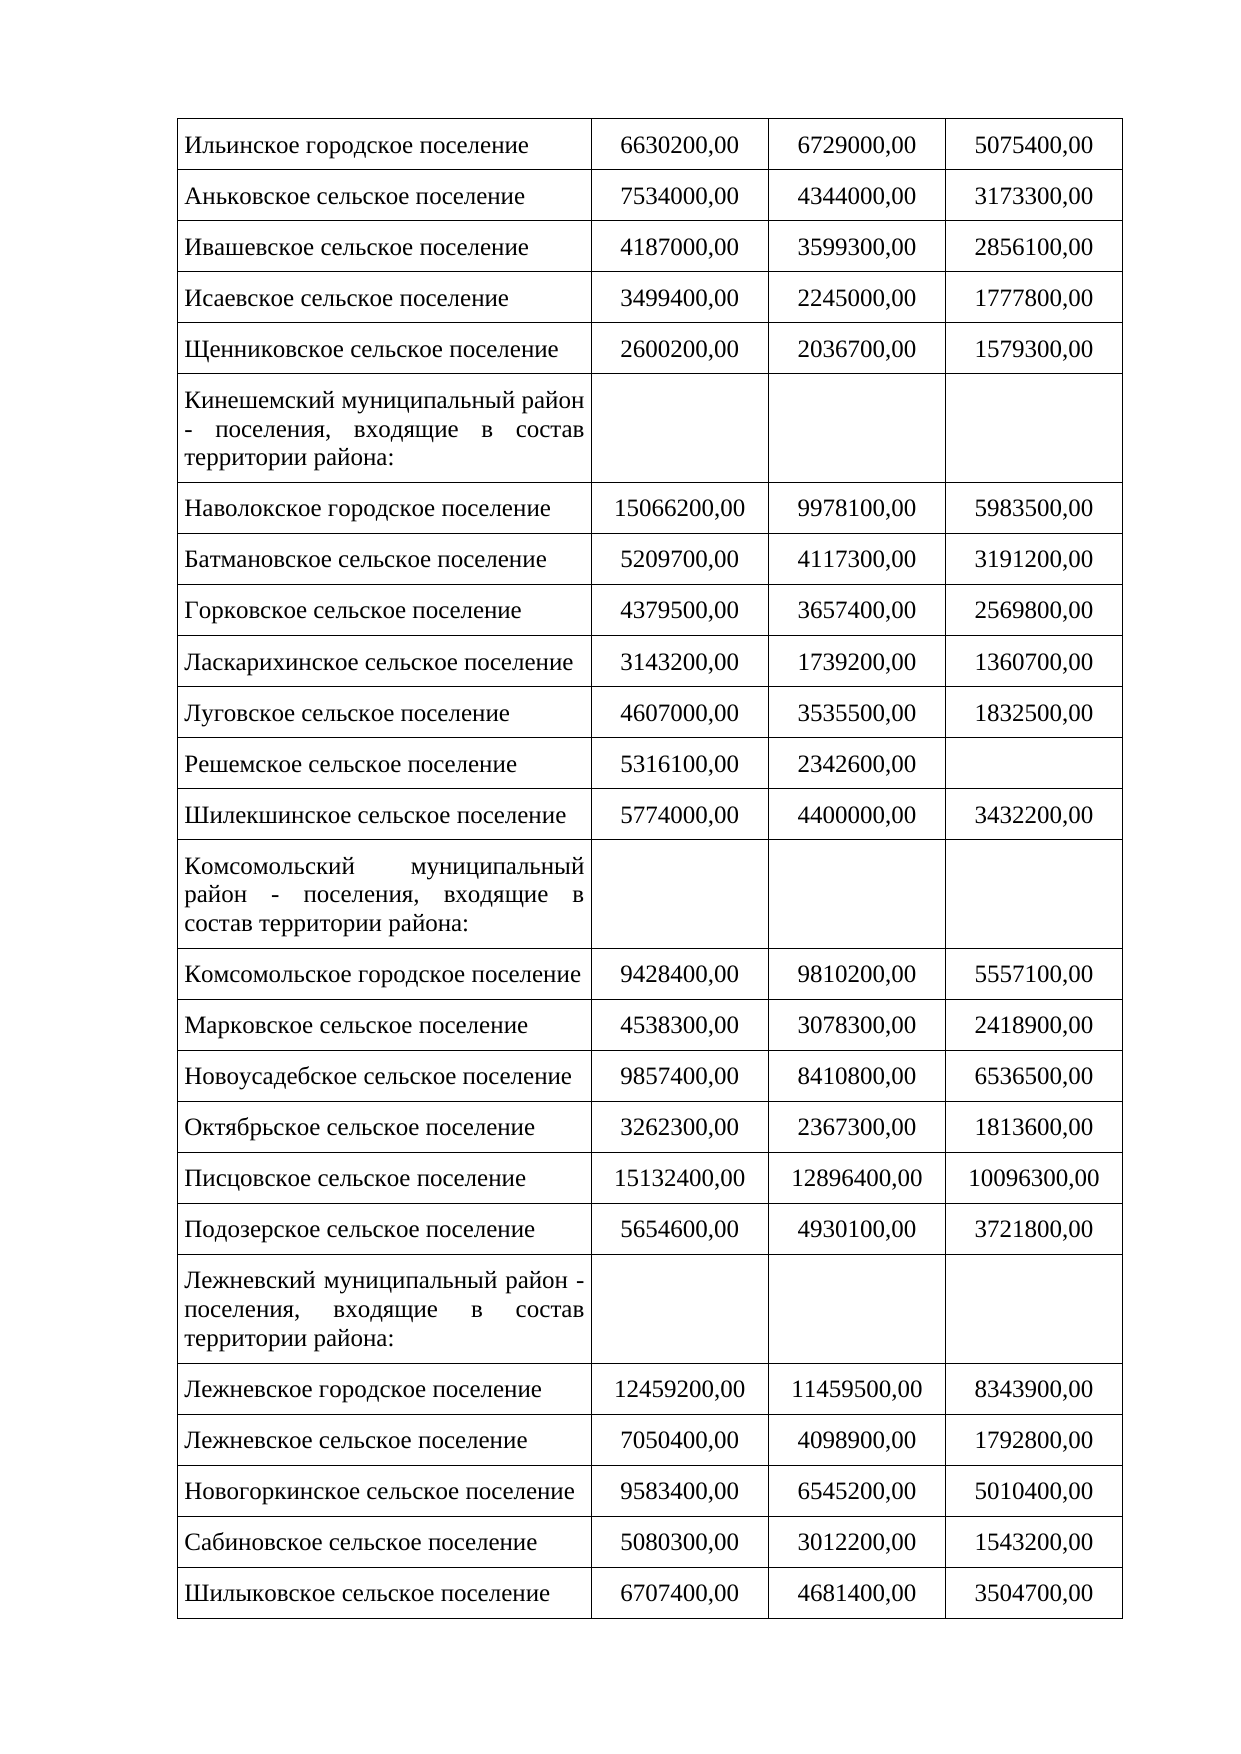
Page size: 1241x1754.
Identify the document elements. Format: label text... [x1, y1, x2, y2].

table_cell 3012200,00 [769, 1517, 945, 1567]
table_cell 5075400,00 [946, 119, 1122, 169]
table_cell [946, 738, 1122, 788]
table_cell 3599300,00 [769, 221, 945, 271]
table_cell 3535500,00 [769, 687, 945, 737]
table_cell Луговское сельское поселение [178, 687, 591, 737]
table_cell [769, 1255, 945, 1362]
table_cell [946, 1255, 1122, 1362]
table_cell 8343900,00 [946, 1364, 1122, 1413]
table_cell 5983500,00 [946, 483, 1122, 533]
table_cell 3143200,00 [592, 636, 768, 686]
table_cell 6630200,00 [592, 119, 768, 169]
table_cell Марковское сельское поселение [178, 1000, 591, 1050]
table_cell Подозерское сельское поселение [178, 1204, 591, 1254]
table_cell 4379500,00 [592, 585, 768, 635]
table_cell 3432200,00 [946, 789, 1122, 839]
table_cell 1777800,00 [946, 272, 1122, 322]
table_cell Шилыковское сельское поселение [178, 1568, 591, 1618]
table_cell 9978100,00 [769, 483, 945, 533]
table_cell Лежневское сельское поселение [178, 1415, 591, 1464]
table_cell [769, 374, 945, 482]
table_cell 1739200,00 [769, 636, 945, 686]
table_cell 1360700,00 [946, 636, 1122, 686]
table_cell Писцовское сельское поселение [178, 1153, 591, 1203]
table_cell 4538300,00 [592, 1000, 768, 1050]
table_cell Сабиновское сельское поселение [178, 1517, 591, 1567]
table_cell 2036700,00 [769, 323, 945, 373]
table_cell 3173300,00 [946, 170, 1122, 220]
table_cell 1579300,00 [946, 323, 1122, 373]
table_cell Ильинское городское поселение [178, 119, 591, 169]
table_cell Новоусадебское сельское поселение [178, 1051, 591, 1101]
table_cell [592, 1255, 768, 1362]
table_cell Новогоркинское сельское поселение [178, 1466, 591, 1516]
table_cell [592, 840, 768, 948]
table_cell Горковское сельское поселение [178, 585, 591, 635]
table_cell 5080300,00 [592, 1517, 768, 1567]
table_cell [946, 840, 1122, 948]
table_cell 4607000,00 [592, 687, 768, 737]
table_cell [592, 374, 768, 482]
table_cell 5654600,00 [592, 1204, 768, 1254]
table_cell Лежневское городское поселение [178, 1364, 591, 1413]
table_cell [769, 840, 945, 948]
table_cell 6707400,00 [592, 1568, 768, 1618]
table_cell 4681400,00 [769, 1568, 945, 1618]
table_cell 6729000,00 [769, 119, 945, 169]
table_cell 1813600,00 [946, 1102, 1122, 1152]
table_cell Ласкарихинское сельское поселение [178, 636, 591, 686]
table_cell Лежневский муниципальный район - поселения, входящие в состав территории района: [178, 1255, 591, 1362]
table_cell 4187000,00 [592, 221, 768, 271]
table_cell Батмановское сельское поселение [178, 534, 591, 584]
table_cell 3657400,00 [769, 585, 945, 635]
table_cell 15066200,00 [592, 483, 768, 533]
table_cell 5316100,00 [592, 738, 768, 788]
table_cell 10096300,00 [946, 1153, 1122, 1203]
table_cell 2418900,00 [946, 1000, 1122, 1050]
table_cell 4344000,00 [769, 170, 945, 220]
table_cell Ивашевское сельское поселение [178, 221, 591, 271]
table_cell 3504700,00 [946, 1568, 1122, 1618]
table_cell [946, 374, 1122, 482]
table_cell Комсомольский муниципальный район - поселения, входящие в состав территории района: [178, 840, 591, 948]
table_cell 9583400,00 [592, 1466, 768, 1516]
table_cell Октябрьское сельское поселение [178, 1102, 591, 1152]
table_cell 12459200,00 [592, 1364, 768, 1413]
table_cell 2856100,00 [946, 221, 1122, 271]
table_cell 8410800,00 [769, 1051, 945, 1101]
table_cell Решемское сельское поселение [178, 738, 591, 788]
table_cell 2600200,00 [592, 323, 768, 373]
table_cell 2342600,00 [769, 738, 945, 788]
table_cell 5010400,00 [946, 1466, 1122, 1516]
table_cell 1792800,00 [946, 1415, 1122, 1464]
table_cell 7050400,00 [592, 1415, 768, 1464]
table_cell 12896400,00 [769, 1153, 945, 1203]
table_cell 15132400,00 [592, 1153, 768, 1203]
table_cell 4400000,00 [769, 789, 945, 839]
table_cell Кинешемский муниципальный район - поселения, входящие в состав территории района: [178, 374, 591, 482]
table_cell 4098900,00 [769, 1415, 945, 1464]
table_cell 2367300,00 [769, 1102, 945, 1152]
table_cell Комсомольское городское поселение [178, 949, 591, 999]
table_cell 1832500,00 [946, 687, 1122, 737]
table_cell 3499400,00 [592, 272, 768, 322]
table_cell 2569800,00 [946, 585, 1122, 635]
table_cell Шилекшинское сельское поселение [178, 789, 591, 839]
table_cell 6536500,00 [946, 1051, 1122, 1101]
table_cell 5557100,00 [946, 949, 1122, 999]
table_cell 5774000,00 [592, 789, 768, 839]
table_cell 11459500,00 [769, 1364, 945, 1413]
table_cell Аньковское сельское поселение [178, 170, 591, 220]
table_cell Исаевское сельское поселение [178, 272, 591, 322]
table_cell 2245000,00 [769, 272, 945, 322]
table_cell 3191200,00 [946, 534, 1122, 584]
table_cell 3078300,00 [769, 1000, 945, 1050]
table_cell 4117300,00 [769, 534, 945, 584]
table_cell 6545200,00 [769, 1466, 945, 1516]
table_cell Наволокское городское поселение [178, 483, 591, 533]
table_cell 5209700,00 [592, 534, 768, 584]
table_cell 4930100,00 [769, 1204, 945, 1254]
table_cell 1543200,00 [946, 1517, 1122, 1567]
table_cell 3721800,00 [946, 1204, 1122, 1254]
table_cell 9428400,00 [592, 949, 768, 999]
table_cell 7534000,00 [592, 170, 768, 220]
table_cell 9810200,00 [769, 949, 945, 999]
table_cell 9857400,00 [592, 1051, 768, 1101]
table_cell Щенниковское сельское поселение [178, 323, 591, 373]
table_cell 3262300,00 [592, 1102, 768, 1152]
